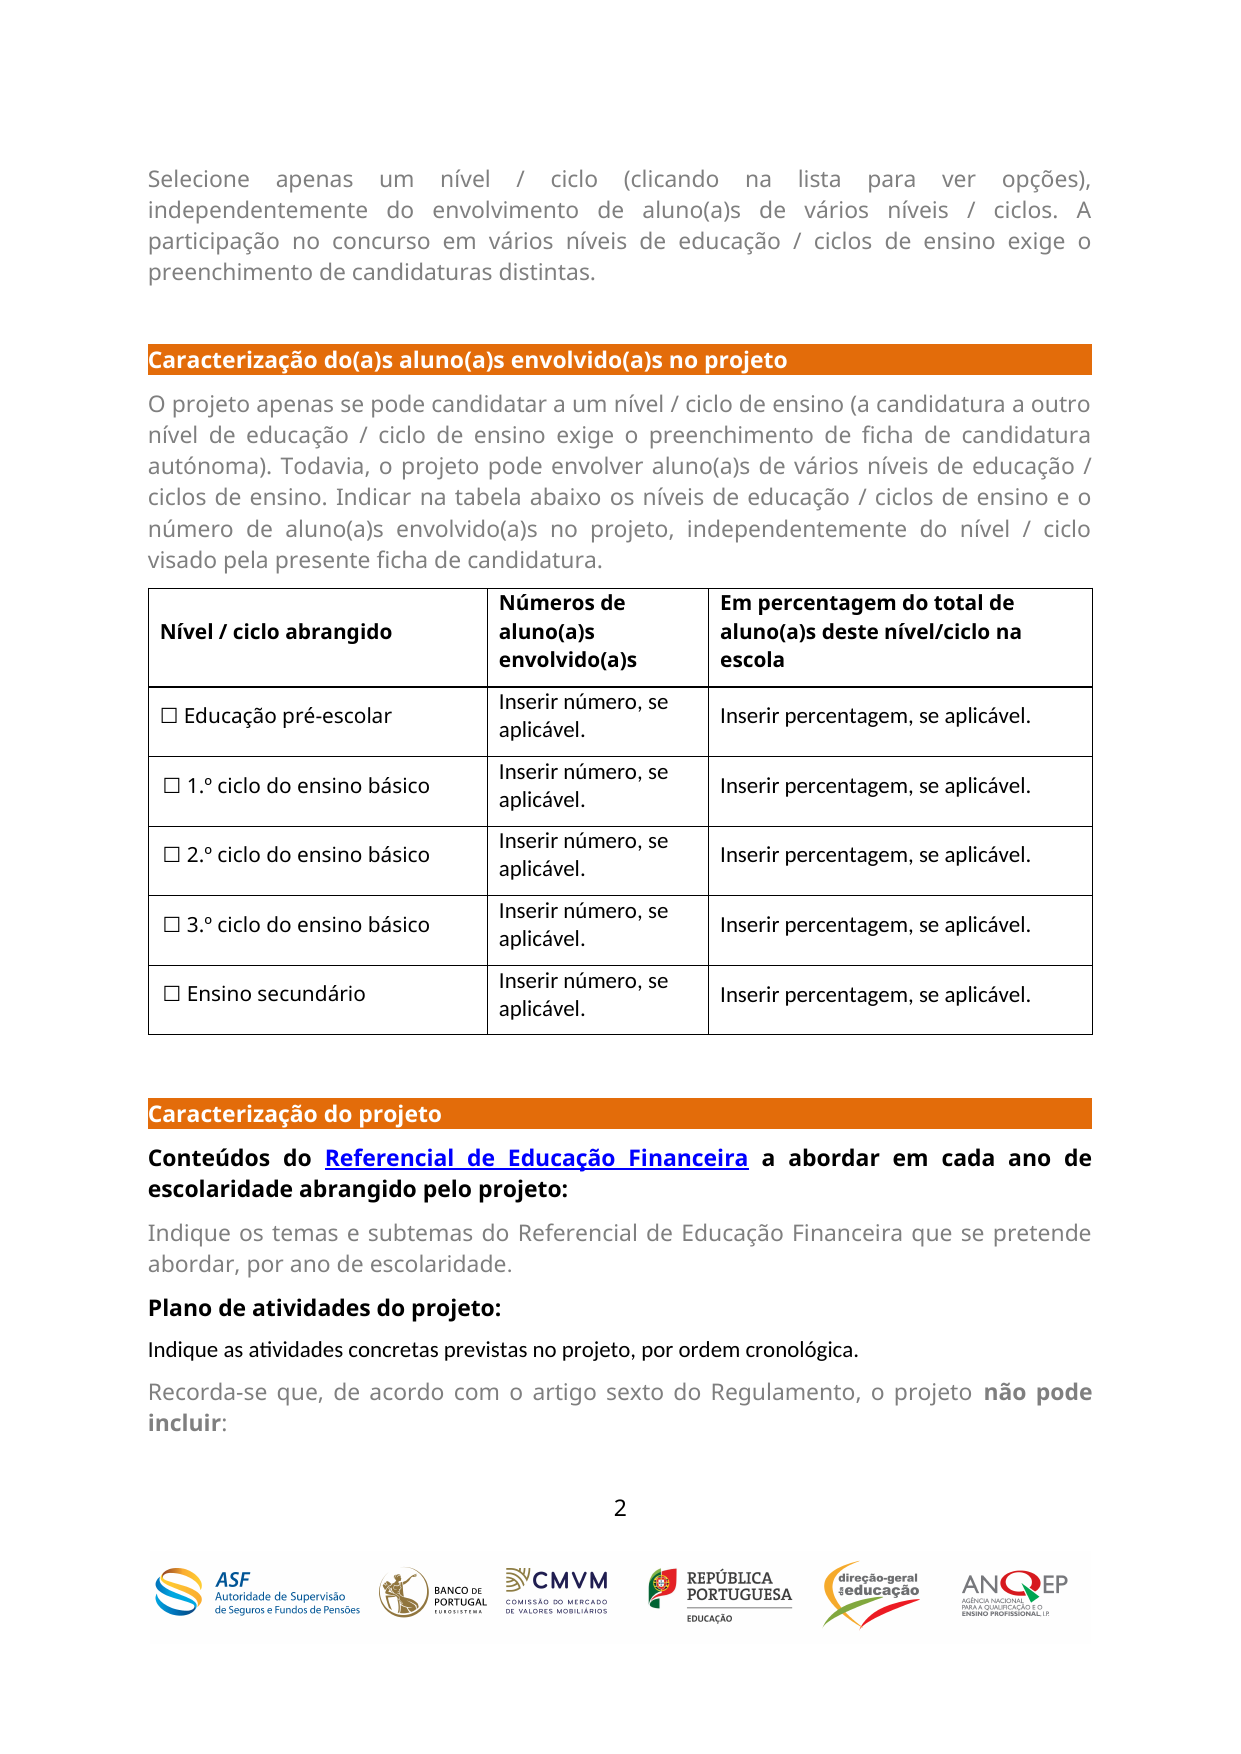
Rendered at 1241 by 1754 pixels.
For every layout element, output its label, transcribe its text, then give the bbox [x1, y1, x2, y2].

table_cell [488, 688, 708, 756]
table_cell [709, 827, 1092, 895]
table_cell [488, 896, 708, 965]
picture [149, 1551, 1091, 1644]
text Plano de atividades do projeto: [148, 1292, 1092, 1323]
text Caracterização do(a)s aluno(a)s envolvido(a)s no projeto [148, 344, 1092, 375]
table_cell [709, 896, 1092, 965]
text O projeto apenas se pode candidatar a um nível / ciclo de ensino (a candidatura a outro nível de educação / ciclo de ensino exige o preenchimento de ficha de candidatura autónoma). Todavia, o projeto pode envolver aluno(a)s de vários níveis de educação / ciclos de ensino. Indicar na tabela abaixo os níveis de educação / ciclos de ensino e o número de aluno(a)s envolvido(a)s no projeto, independentemente do nível / ciclo visado pela presente ficha de candidatura. [148, 387, 1092, 575]
table_header Nível / ciclo abrangido [149, 589, 487, 686]
table_cell Educação pré-escolar [149, 688, 487, 756]
table_cell 1.º ciclo do ensino básico [149, 757, 487, 826]
table_cell [488, 966, 708, 1034]
table_header Números de aluno(a)s envolvido(a)s [488, 589, 708, 686]
table_cell [709, 966, 1092, 1034]
table_cell [709, 688, 1092, 756]
table_cell [709, 757, 1092, 826]
table_cell 2.º ciclo do ensino básico [149, 827, 487, 895]
text Conteúdos do Referencial de Educação Financeira a abordar em cada ano de escolaridade abrangido pelo projeto: [148, 1142, 1092, 1204]
text Caracterização do projeto [148, 1098, 1092, 1129]
table_cell [488, 757, 708, 826]
table_header Em percentagem do total de aluno(a)s deste nível/ciclo na escola [709, 589, 1092, 686]
table_cell [488, 827, 708, 895]
table_cell Ensino secundário [149, 966, 487, 1034]
table_cell 3.º ciclo do ensino básico [149, 896, 487, 965]
